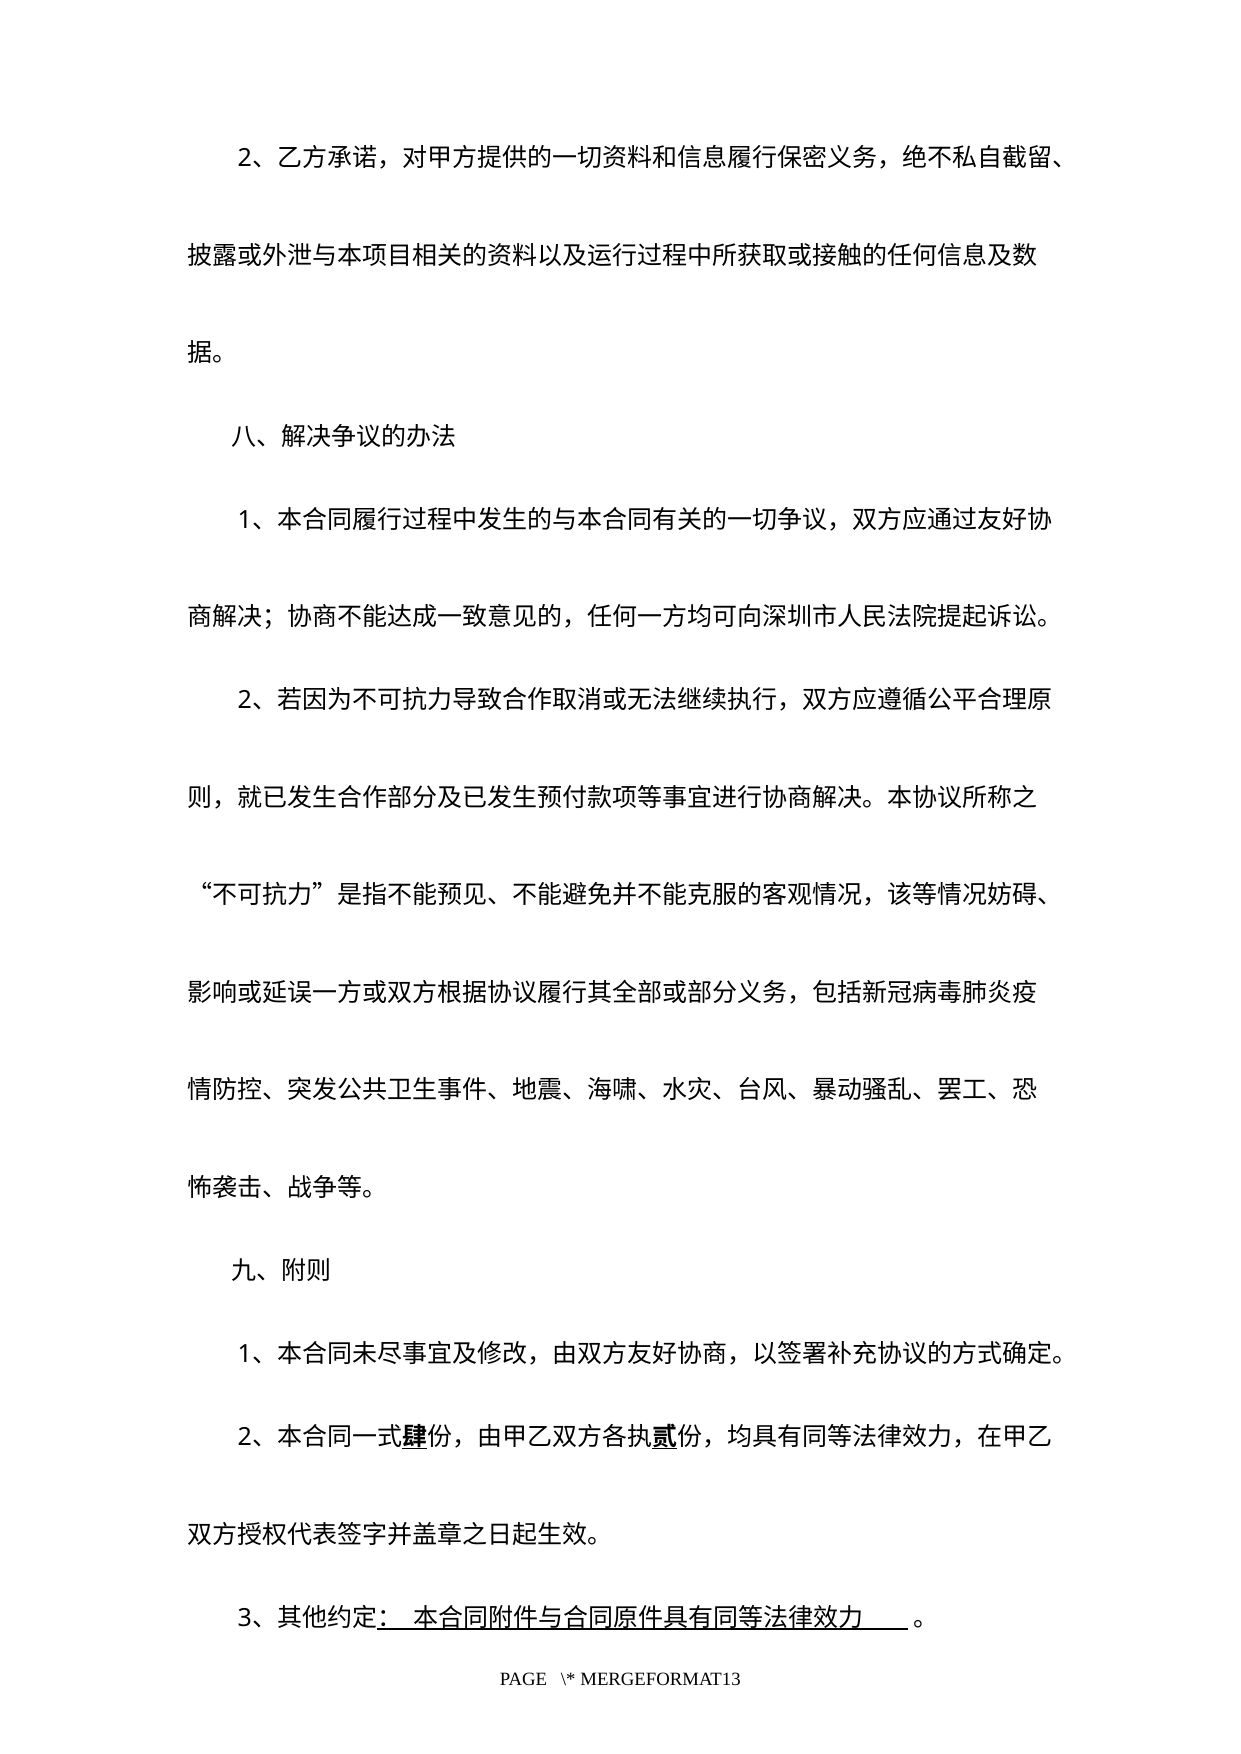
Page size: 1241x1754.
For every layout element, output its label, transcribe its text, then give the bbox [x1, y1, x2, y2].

text 3、其他约定： 本合同附件与合同原件具有同等法律效力 。 [187, 1583, 1053, 1648]
text 2、乙方承诺，对甲方提供的一切资料和信息履行保密义务，绝不私自截留、披露或外泄与本项目相关的资料以及运行过程中所获取或接触的任何信息及数据。 [187, 123, 1053, 383]
text 2、若因为不可抗力导致合作取消或无法继续执行，双方应遵循公平合理原则，就已发生合作部分及已发生预付款项等事宜进行协商解决。本协议所称之“不可抗力”是指不能预见、不能避免并不能克服的客观情况，该等情况妨碍、影响或延误一方或双方根据协议履行其全部或部分义务，包括新冠病毒肺炎疫情防控、突发公共卫生事件、地震、海啸、水灾、台风、暴动骚乱、罢工、恐怖袭击、战争等。 [187, 665, 1053, 1218]
text 1、本合同未尽事宜及修改，由双方友好协商，以签署补充协议的方式确定。 [187, 1319, 1053, 1384]
list 附则 [187, 1236, 1053, 1301]
text 1、本合同履行过程中发生的与本合同有关的一切争议，双方应通过友好协商解决；协商不能达成一致意见的，任何一方均可向深圳市人民法院提起诉讼。 [187, 485, 1053, 647]
list 解决争议的办法 [187, 402, 1053, 467]
text 2、本合同一式肆份，由甲乙双方各执贰份，均具有同等法律效力，在甲乙双方授权代表签字并盖章之日起生效。 [187, 1402, 1053, 1565]
